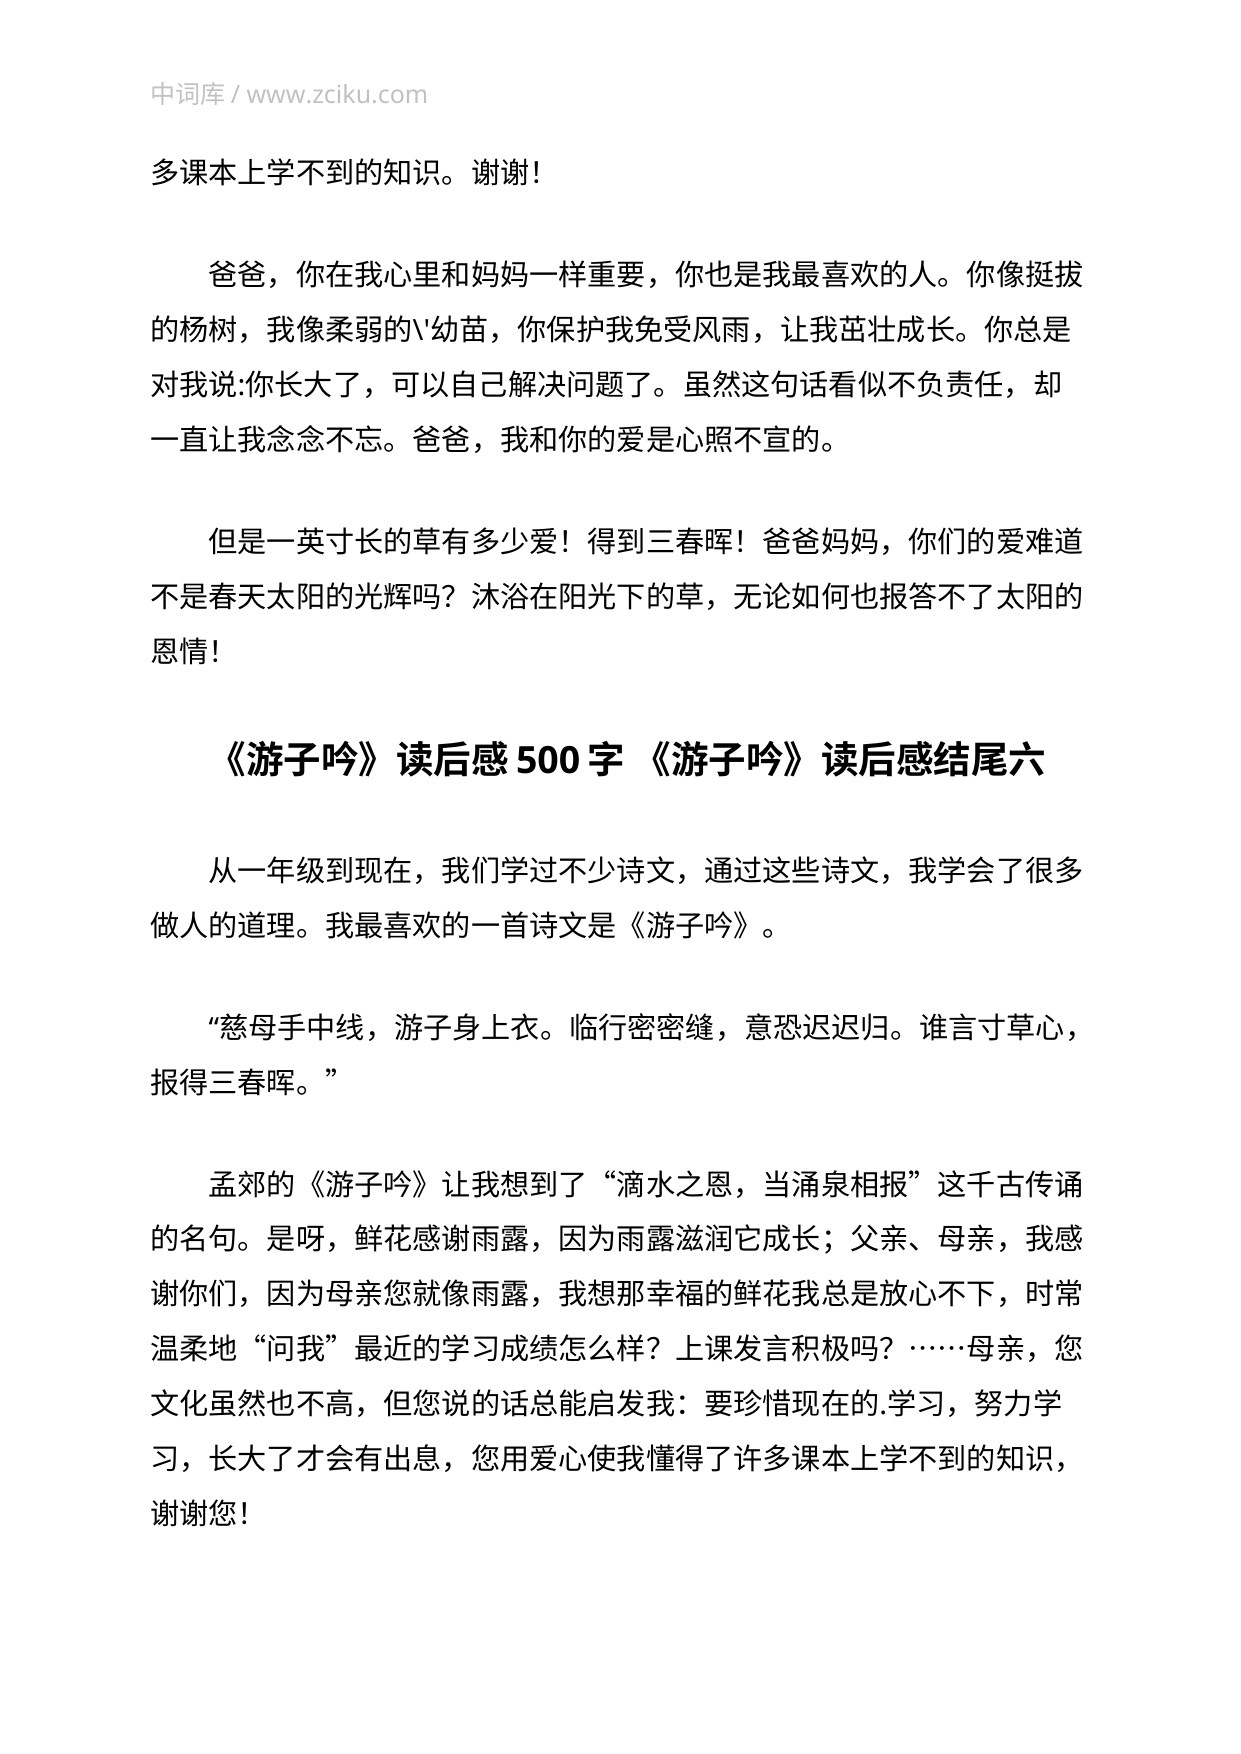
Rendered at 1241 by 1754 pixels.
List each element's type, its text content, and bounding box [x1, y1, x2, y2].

text “慈母手中线，游子身上衣。临行密密缝，意恐迟迟归。谁言寸草心，报得三春晖。” [150, 1004, 1090, 1102]
text 但是一英寸长的草有多少爱！得到三春晖！爸爸妈妈，你们的爱难道不是春天太阳的光辉吗？沐浴在阳光下的草，无论如何也报答不了太阳的恩情！ [150, 518, 1090, 671]
text 从一年级到现在，我们学过不少诗文，通过这些诗文，我学会了很多做人的道理。我最喜欢的一首诗文是《游子吟》。 [150, 848, 1090, 945]
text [150, 150, 1090, 192]
text 爸爸，你在我心里和妈妈一样重要，你也是我最喜欢的人。你像挺拔的杨树，我像柔弱的\'幼苗，你保护我免受风雨，让我茁壮成长。你总是对我说:你长大了，可以自己解决问题了。虽然这句话看似不负责任，却一直让我念念不忘。爸爸，我和你的爱是心照不宣的。 [150, 252, 1090, 459]
text 《游子吟》读后感500字 《游子吟》读后感结尾六 [150, 730, 1090, 784]
text 孟郊的《游子吟》让我想到了“滴水之恩，当涌泉相报”这千古传诵的名句。是呀，鲜花感谢雨露，因为雨露滋润它成长；父亲、母亲，我感谢你们，因为母亲您就像雨露，我想那幸福的鲜花我总是放心不下，时常温柔地“问我”最近的学习成绩怎么样？上课发言积极吗？……母亲，您文化虽然也不高，但您说的话总能启发我：要珍惜现在的.学习，努力学习，长大了才会有出息，您用爱心使我懂得了许多课本上学不到的知识，谢谢您！ [150, 1161, 1090, 1533]
